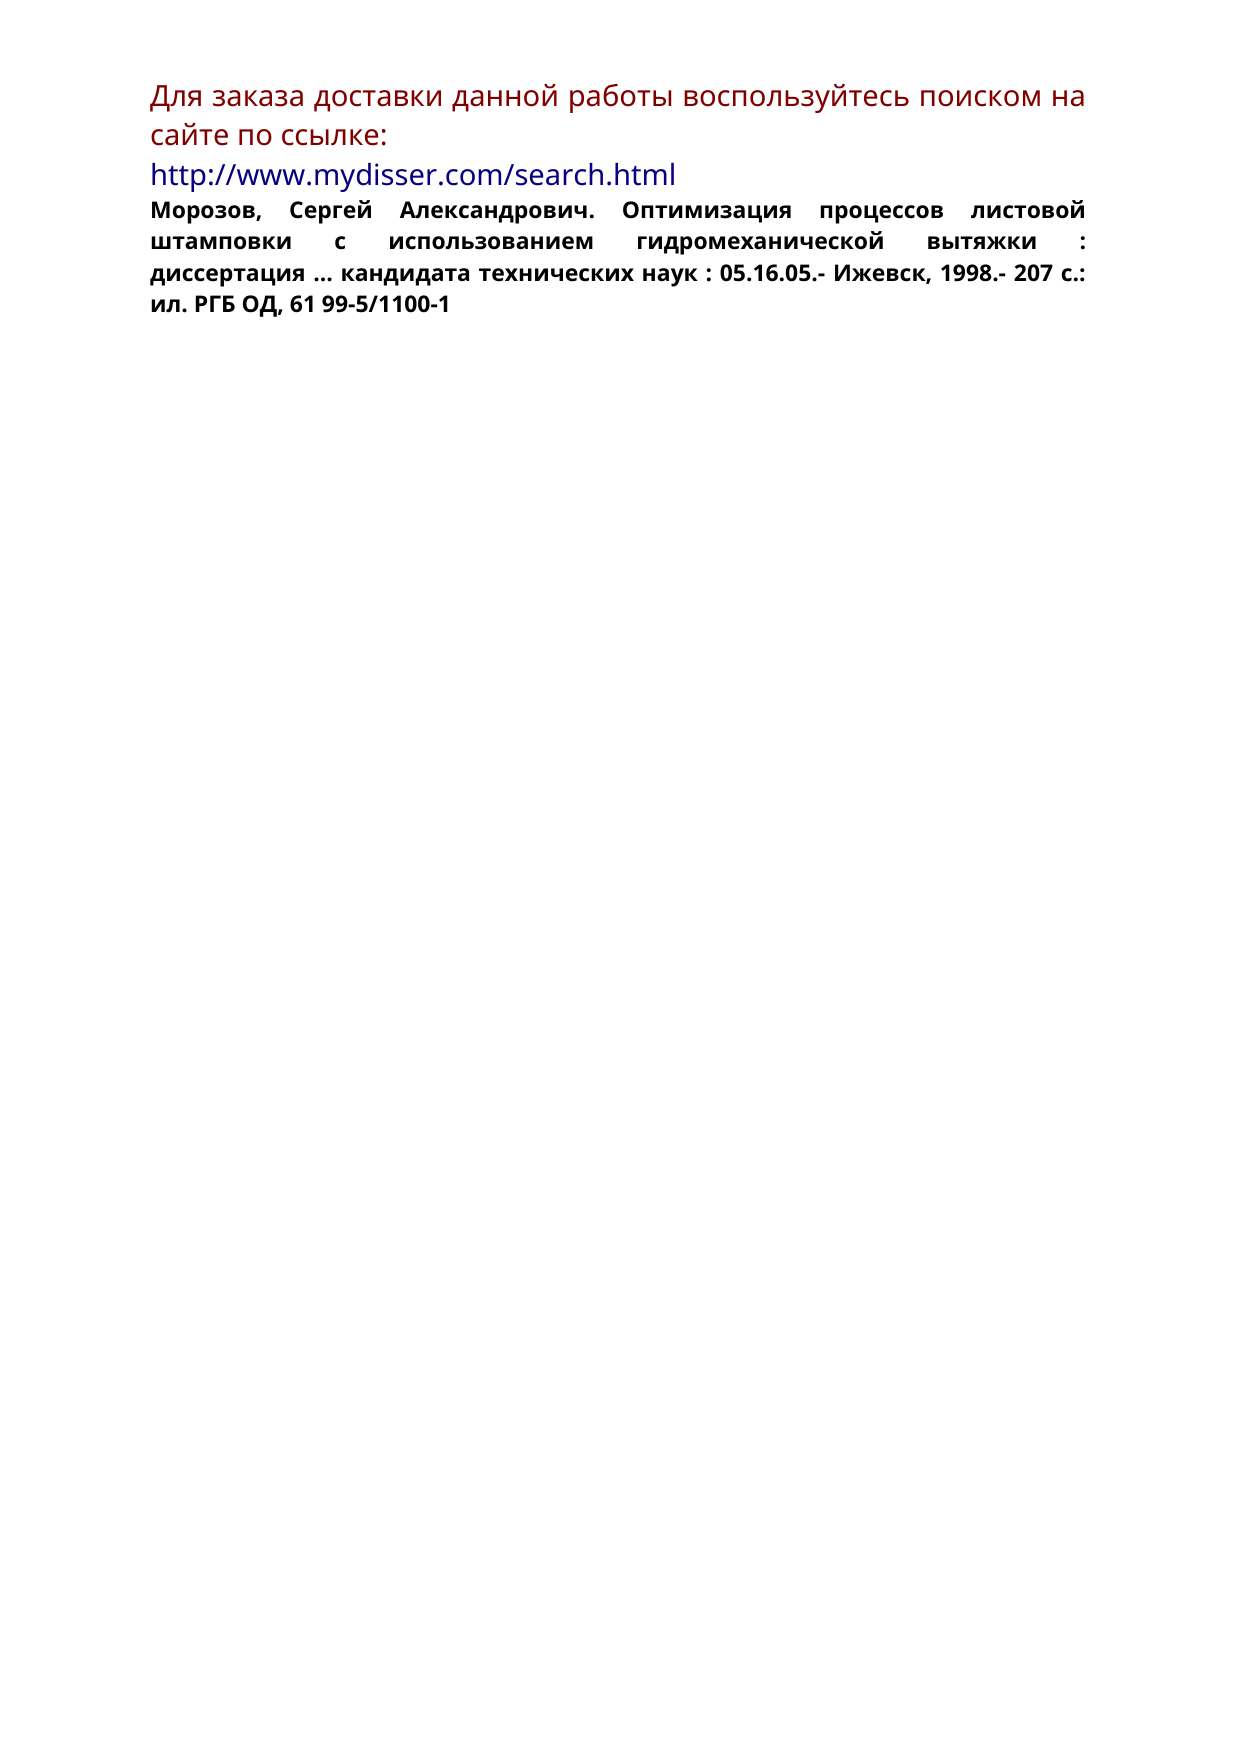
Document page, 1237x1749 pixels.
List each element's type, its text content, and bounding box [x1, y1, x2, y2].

text Морозов, Сергей Александрович. Оптимизация процессов листовой штамповки с использованием гидромеханической вытяжки : диссертация ... кандидата технических наук : 05.16.05.- Ижевск, 1998.- 207 с.: ил. РГБ ОД, 61 99-5/1100-1 [150, 194, 1086, 319]
